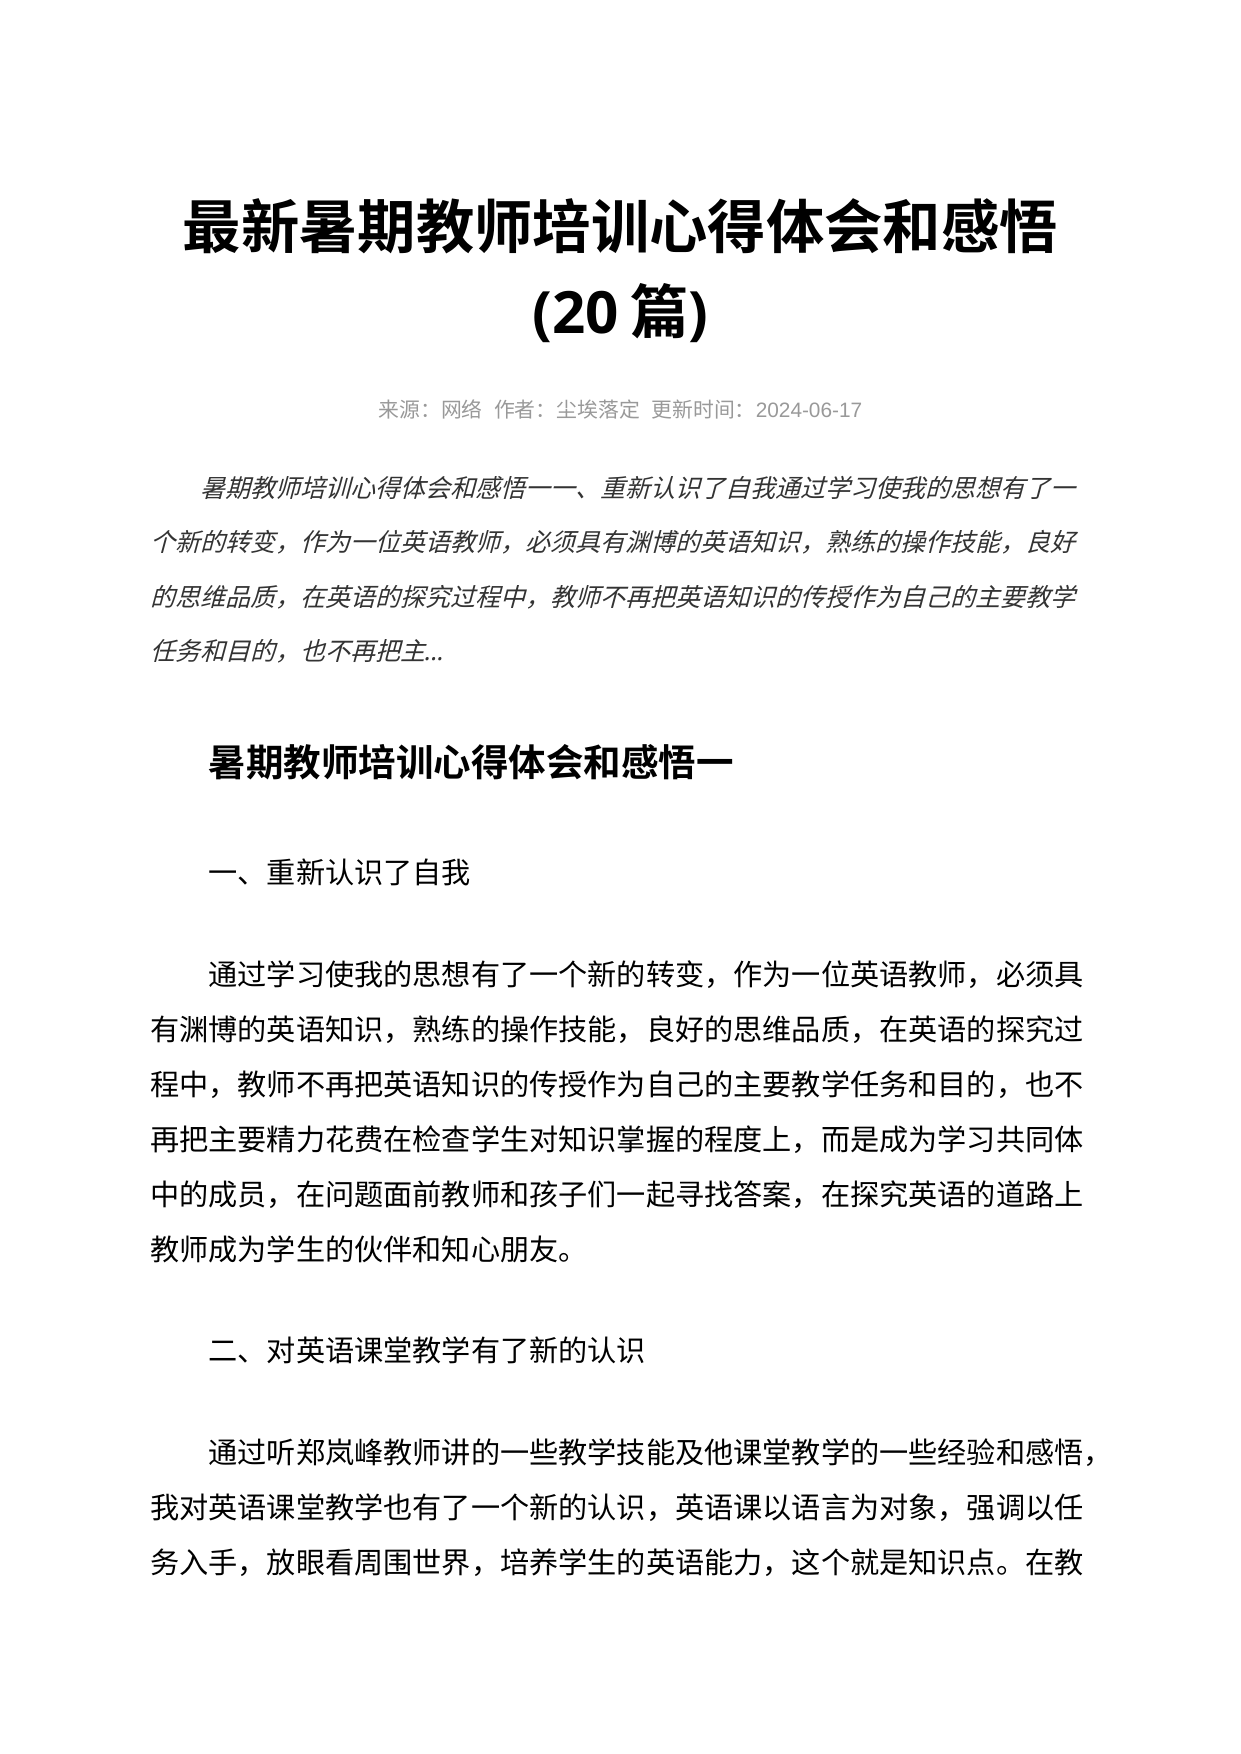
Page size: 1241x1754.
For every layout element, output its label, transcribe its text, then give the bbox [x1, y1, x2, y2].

text 二、对英语课堂教学有了新的认识 [150, 1328, 1090, 1370]
text 来源：网络 作者：尘埃落定 更新时间：2024-06-17 [150, 397, 1090, 421]
text 一、重新认识了自我 [150, 850, 1090, 892]
text 暑期教师培训心得体会和感悟一 [150, 733, 1090, 787]
text 通过学习使我的思想有了一个新的转变，作为一位英语教师，必须具有渊博的英语知识，熟练的操作技能，良好的思维品质，在英语的探究过程中，教师不再把英语知识的传授作为自己的主要教学任务和目的，也不再把主要精力花费在检查学生对知识掌握的程度上，而是成为学习共同体中的成员，在问题面前教师和孩子们一起寻找答案，在探究英语的道路上教师成为学生的伙伴和知心朋友。 [150, 952, 1090, 1268]
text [150, 1430, 1090, 1582]
subtitle 最新暑期教师培训心得体会和感悟(20篇) [150, 181, 1090, 351]
text 暑期教师培训心得体会和感悟一一、重新认识了自我通过学习使我的思想有了一个新的转变，作为一位英语教师，必须具有渊博的英语知识，熟练的操作技能，良好的思维品质，在英语的探究过程中，教师不再把英语知识的传授作为自己的主要教学任务和目的，也不再把主... [150, 468, 1090, 668]
